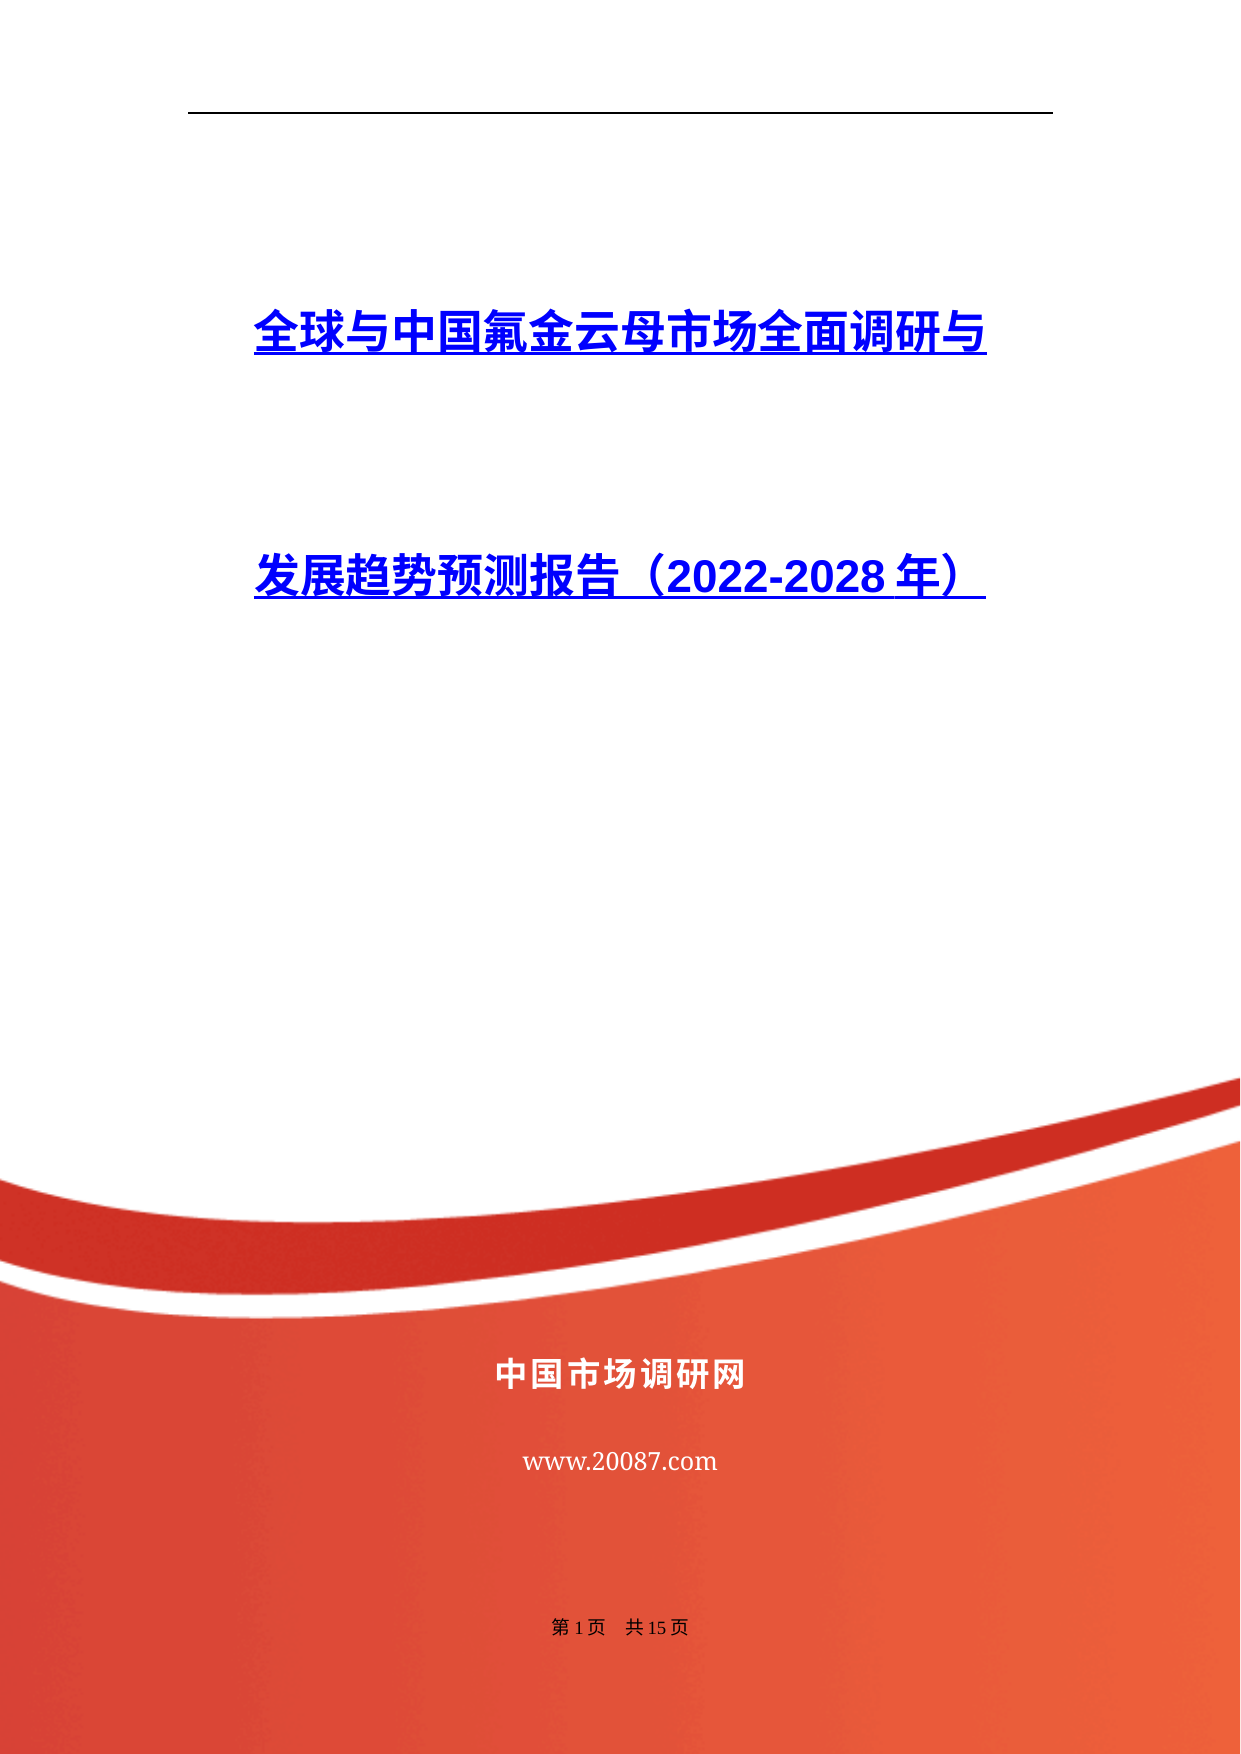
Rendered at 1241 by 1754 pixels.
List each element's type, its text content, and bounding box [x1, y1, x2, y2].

table_header 全球与中国氟金云母市场全面调研与发展趋势预测报告（2022-2028年） [188, 207, 1053, 773]
subtitle 中国市场调研网 [187, 1339, 1053, 1404]
picture [0, 1006, 1241, 1754]
text www.20087.com [187, 1428, 1053, 1493]
